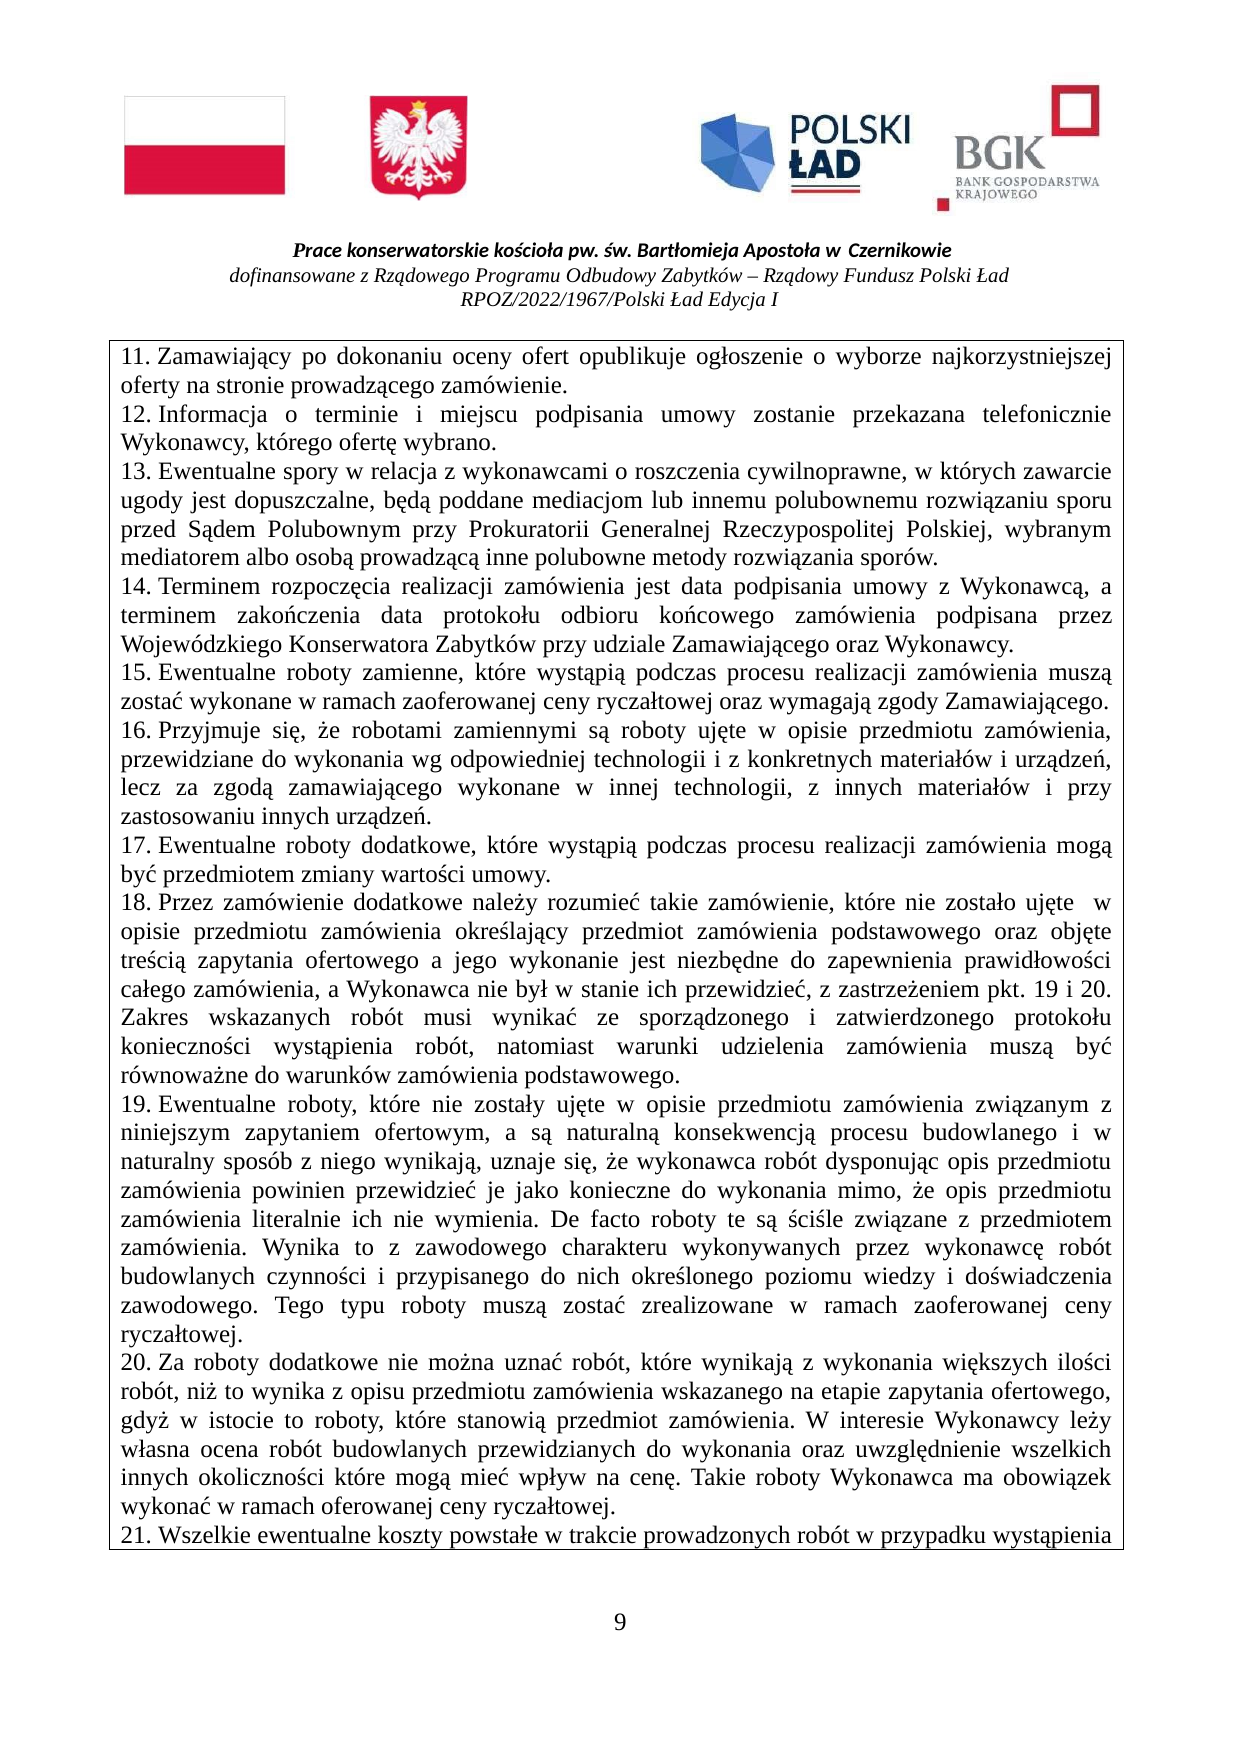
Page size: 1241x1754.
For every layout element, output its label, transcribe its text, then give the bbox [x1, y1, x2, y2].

picture [680, 72, 1117, 224]
picture [123, 95, 468, 201]
